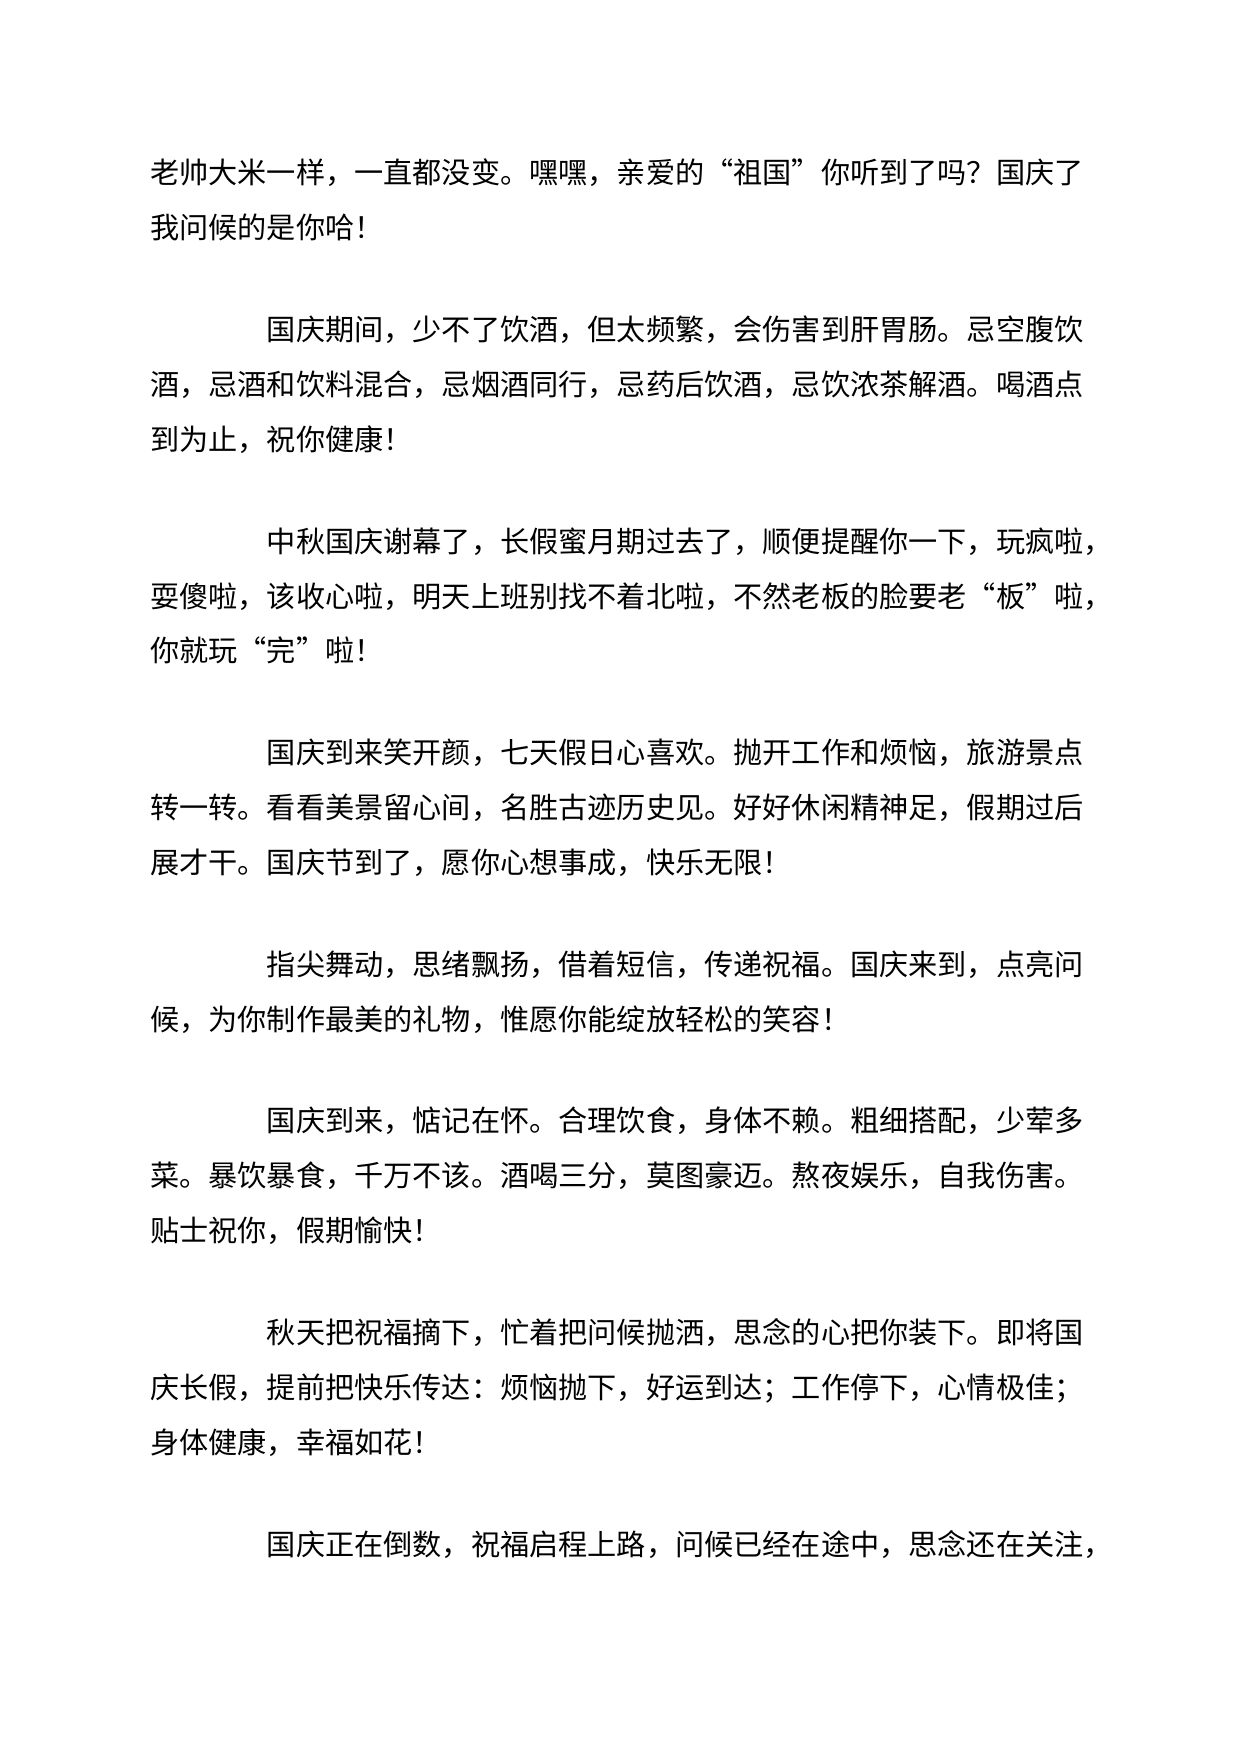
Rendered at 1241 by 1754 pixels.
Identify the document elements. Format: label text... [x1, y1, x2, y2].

text 国庆到来，惦记在怀。合理饮食，身体不赖。粗细搭配，少荤多菜。暴饮暴食，千万不该。酒喝三分，莫图豪迈。熬夜娱乐，自我伤害。贴士祝你，假期愉快！ [150, 1098, 1090, 1250]
text 国庆到来笑开颜，七天假日心喜欢。抛开工作和烦恼，旅游景点转一转。看看美景留心间，名胜古迹历史见。好好休闲精神足，假期过后展才干。国庆节到了，愿你心想事成，快乐无限！ [150, 730, 1090, 882]
text 指尖舞动，思绪飘扬，借着短信，传递祝福。国庆来到，点亮问候，为你制作最美的礼物，惟愿你能绽放轻松的笑容！ [150, 941, 1090, 1038]
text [150, 150, 1090, 247]
text 国庆期间，少不了饮酒，但太频繁，会伤害到肝胃肠。忌空腹饮酒，忌酒和饮料混合，忌烟酒同行，忌药后饮酒，忌饮浓茶解酒。喝酒点到为止，祝你健康！ [150, 307, 1090, 459]
text 中秋国庆谢幕了，长假蜜月期过去了，顺便提醒你一下，玩疯啦，耍傻啦，该收心啦，明天上班别找不着北啦，不然老板的脸要老“板”啦，你就玩“完”啦！ [150, 518, 1090, 670]
text 秋天把祝福摘下，忙着把问候抛洒，思念的心把你装下。即将国庆长假，提前把快乐传达：烦恼抛下，好运到达；工作停下，心情极佳；身体健康，幸福如花！ [150, 1309, 1090, 1462]
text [150, 1521, 1090, 1563]
